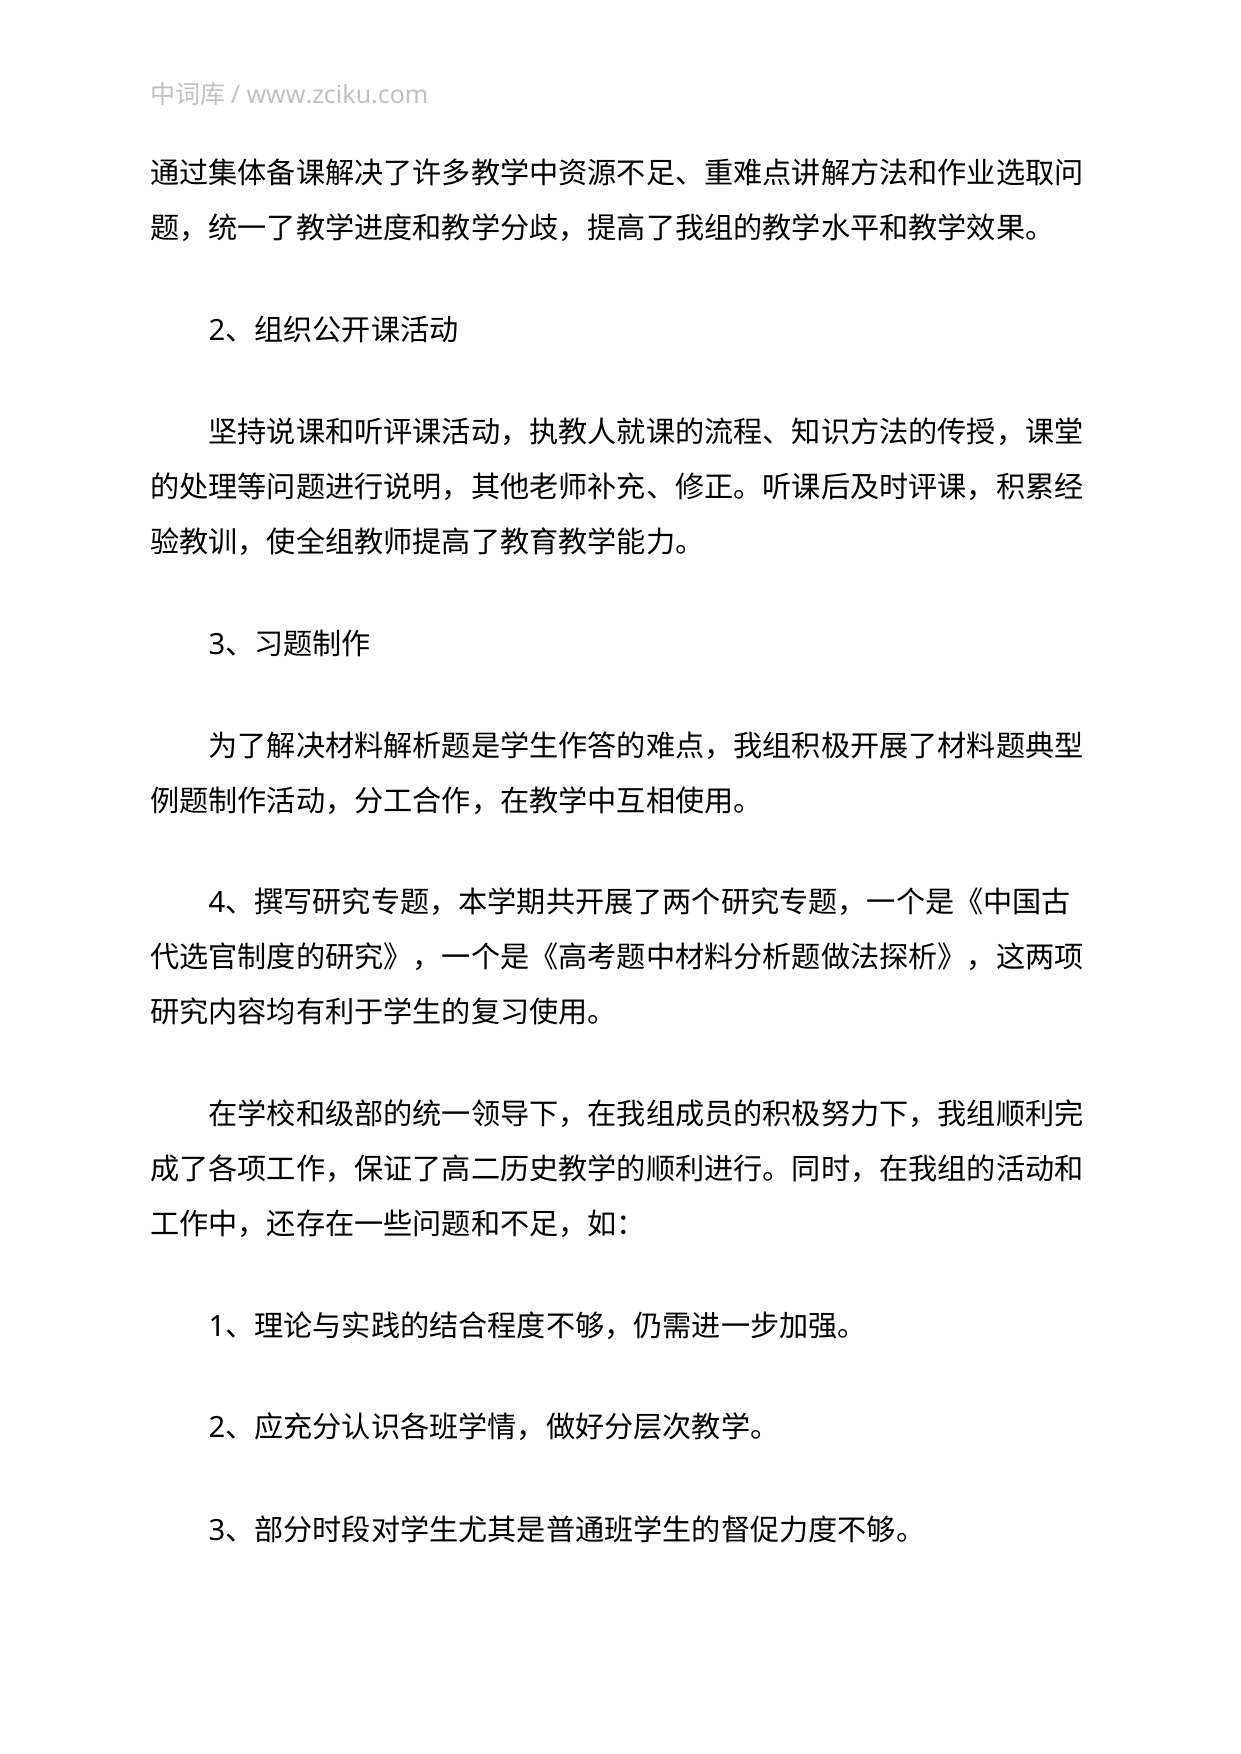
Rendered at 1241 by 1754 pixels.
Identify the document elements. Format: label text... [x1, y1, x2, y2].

text 坚持说课和听评课活动，执教人就课的流程、知识方法的传授，课堂的处理等问题进行说明，其他老师补充、修正。听课后及时评课，积累经验教训，使全组教师提高了教育教学能力。 [150, 409, 1090, 561]
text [150, 150, 1090, 247]
text 在学校和级部的统一领导下，在我组成员的积极努力下，我组顺利完成了各项工作，保证了高二历史教学的顺利进行。同时，在我组的活动和工作中，还存在一些问题和不足，如： [150, 1091, 1090, 1243]
text 为了解决材料解析题是学生作答的难点，我组积极开展了材料题典型例题制作活动，分工合作，在教学中互相使用。 [150, 722, 1090, 819]
text 2、应充分认识各班学情，做好分层次教学。 [150, 1404, 1090, 1446]
text 3、习题制作 [150, 620, 1090, 663]
text 1、理论与实践的结合程度不够，仍需进一步加强。 [150, 1302, 1090, 1344]
text 4、撰写研究专题，本学期共开展了两个研究专题，一个是《中国古代选官制度的研究》，一个是《高考题中材料分析题做法探析》，这两项研究内容均有利于学生的复习使用。 [150, 879, 1090, 1031]
text 2、组织公开课活动 [150, 307, 1090, 349]
text 3、部分时段对学生尤其是普通班学生的督促力度不够。 [150, 1506, 1090, 1548]
